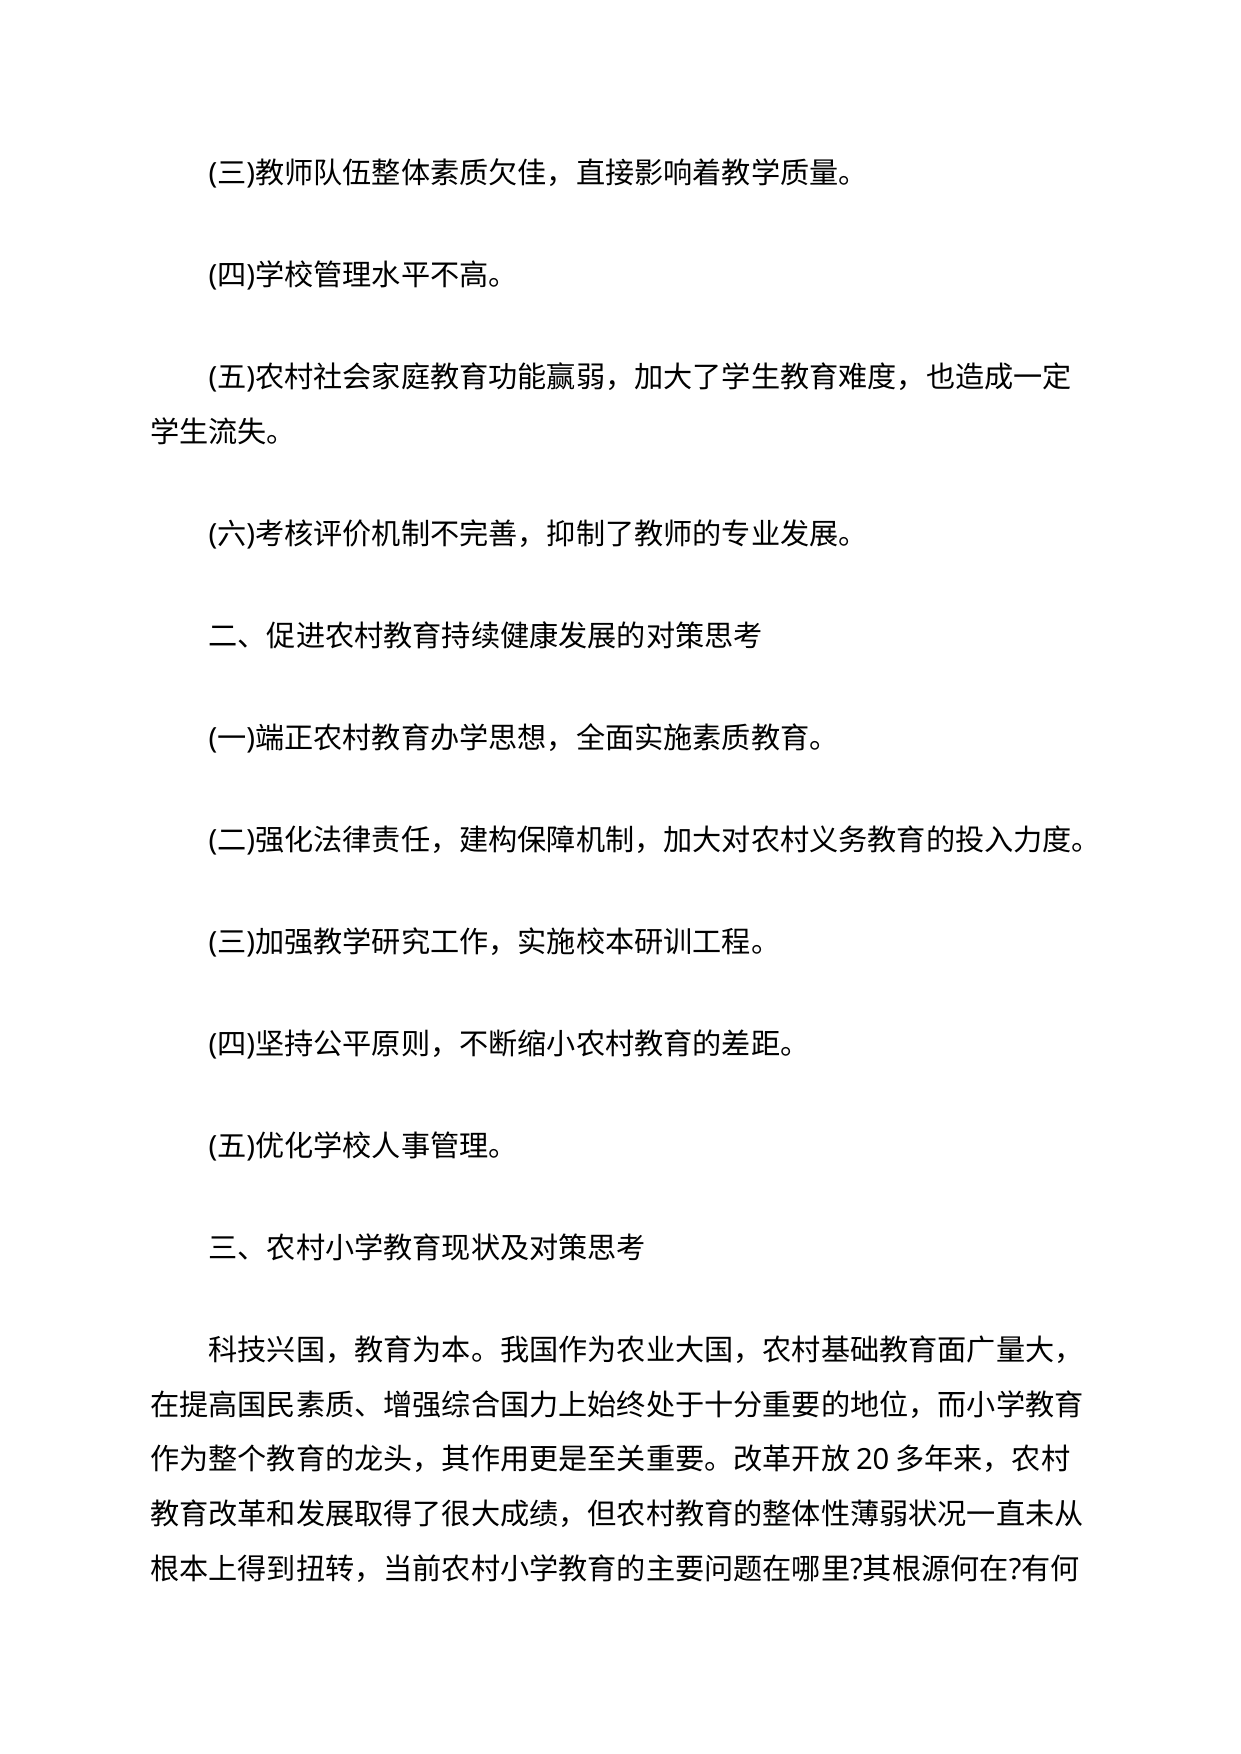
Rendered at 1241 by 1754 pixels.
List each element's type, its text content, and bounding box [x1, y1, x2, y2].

text (五)农村社会家庭教育功能赢弱，加大了学生教育难度，也造成一定学生流失。 [150, 354, 1090, 451]
text (五)优化学校人事管理。 [150, 1122, 1090, 1165]
text (四)坚持公平原则，不断缩小农村教育的差距。 [150, 1020, 1090, 1063]
text (一)端正农村教育办学思想，全面实施素质教育。 [150, 714, 1090, 757]
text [150, 1326, 1090, 1588]
text (三)教师队伍整体素质欠佳，直接影响着教学质量。 [150, 150, 1090, 192]
text (三)加强教学研究工作，实施校本研训工程。 [150, 918, 1090, 961]
text (四)学校管理水平不高。 [150, 252, 1090, 294]
text 二、促进农村教育持续健康发展的对策思考 [150, 613, 1090, 655]
text (六)考核评价机制不完善，抑制了教师的专业发展。 [150, 511, 1090, 553]
text (二)强化法律责任，建构保障机制，加大对农村义务教育的投入力度。 [150, 816, 1090, 859]
text 三、农村小学教育现状及对策思考 [150, 1224, 1090, 1267]
